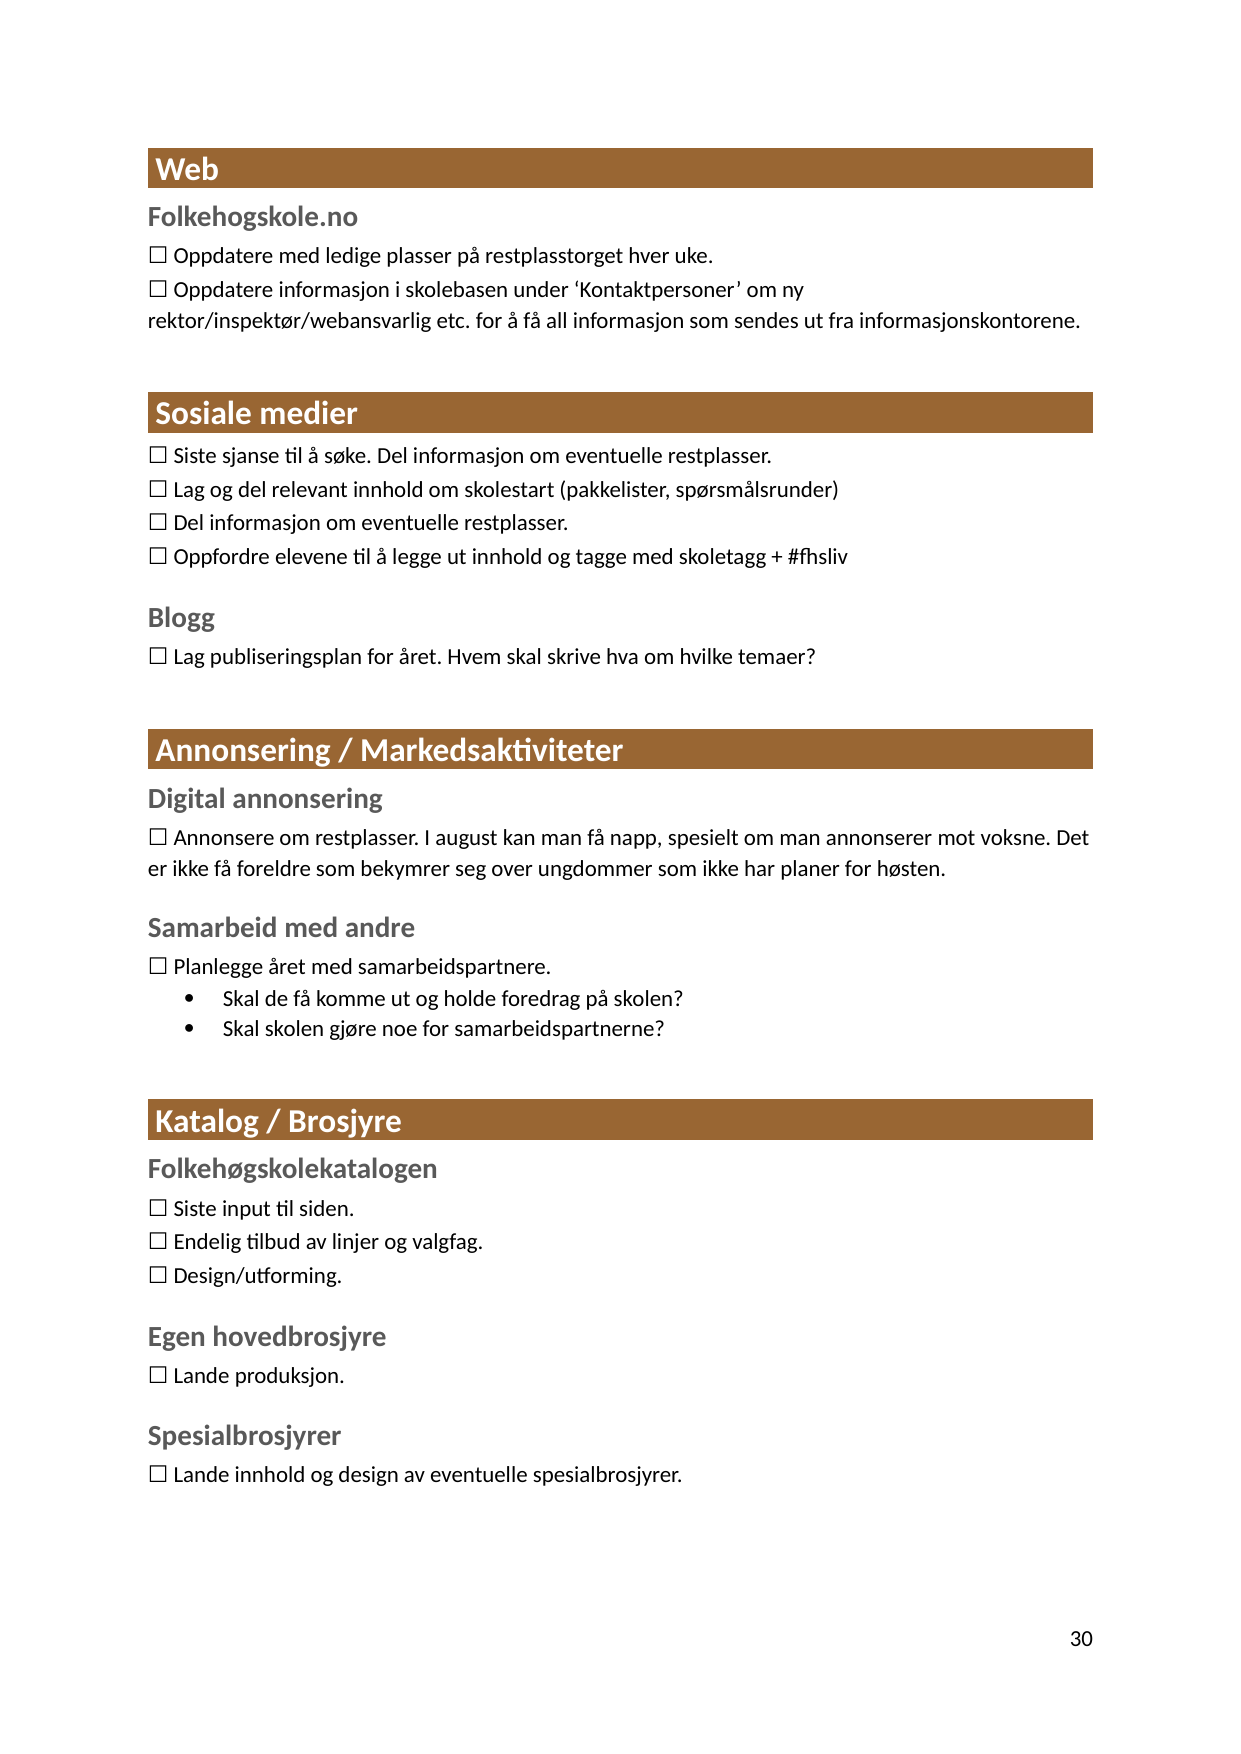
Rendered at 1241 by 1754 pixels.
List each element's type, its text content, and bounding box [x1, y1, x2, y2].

text Lande innhold og design av eventuelle spesialbrosjyrer. [148, 1458, 1093, 1489]
subtitle Katalog / Brosjyre [148, 1099, 1093, 1140]
subtitle Folkehogskole.no [148, 198, 1093, 234]
text Endelig tilbud av linjer og valgfag. [148, 1225, 1093, 1256]
subtitle Web [148, 148, 1093, 188]
list Skal skolen gjøre noe for samarbeidspartnerne? [185, 1014, 1093, 1042]
subtitle Sosiale medier [148, 392, 1093, 433]
subtitle Folkehøgskolekatalogen [148, 1151, 1093, 1186]
subtitle Blogg [148, 599, 1093, 634]
text Del informasjon om eventuelle restplasser. [148, 506, 1093, 538]
subtitle Annonsering / Markedsaktiviteter [148, 729, 1093, 769]
subtitle Samarbeid med andre [148, 909, 1093, 945]
subtitle Egen hovedbrosjyre [148, 1318, 1093, 1353]
text Lag og del relevant innhold om skolestart (pakkelister, spørsmålsrunder) [148, 473, 1093, 504]
text Siste sjanse til å søke. Del informasjon om eventuelle restplasser. [148, 439, 1093, 470]
text Annonsere om restplasser. I august kan man få napp, spesielt om man annonserer mot voksne. Det er ikke få foreldre som bekymrer seg over ungdommer som ikke har planer for høsten. [148, 821, 1093, 882]
text Design/utforming. [148, 1259, 1093, 1290]
text Oppdatere informasjon i skolebasen under ‘Kontaktpersoner’ om ny rektor/inspektør/webansvarlig etc. for å få all informasjon som sendes ut fra informasjonskontorene. [148, 273, 1093, 335]
subtitle Digital annonsering [148, 780, 1093, 815]
text Oppfordre elevene til å legge ut innhold og tagge med skoletagg + #fhsliv [148, 540, 1093, 571]
list Skal de få komme ut og holde foredrag på skolen? [185, 984, 1093, 1012]
text Oppdatere med ledige plasser på restplasstorget hver uke. [148, 239, 1093, 271]
text Lande produksjon. [148, 1359, 1093, 1390]
text Lag publiseringsplan for året. Hvem skal skrive hva om hvilke temaer? [148, 640, 1093, 671]
subtitle Spesialbrosjyrer [148, 1417, 1093, 1453]
text Planlegge året med samarbeidspartnere. [148, 950, 1093, 981]
text Siste input til siden. [148, 1191, 1093, 1223]
